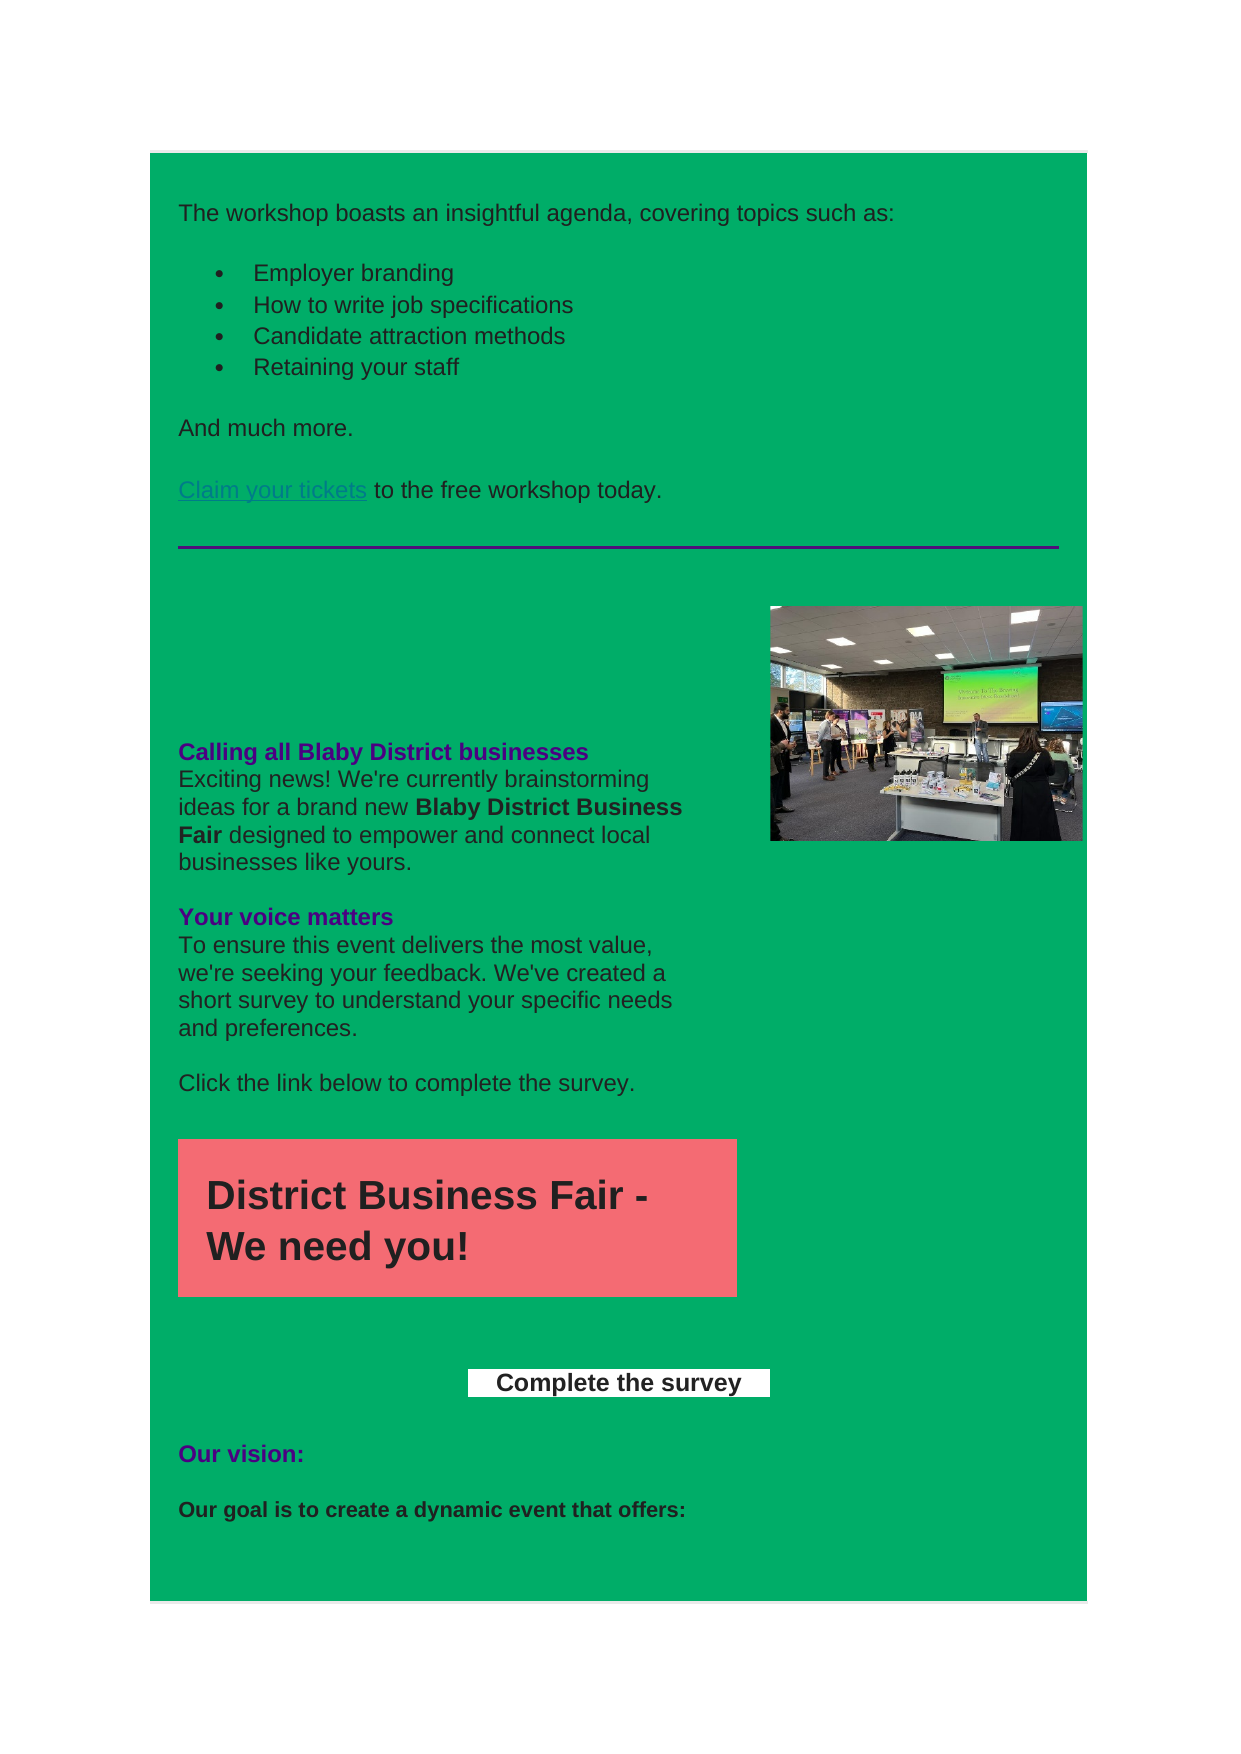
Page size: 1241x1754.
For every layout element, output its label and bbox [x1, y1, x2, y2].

table_cell [150, 153, 1087, 1601]
picture [770, 606, 1083, 841]
